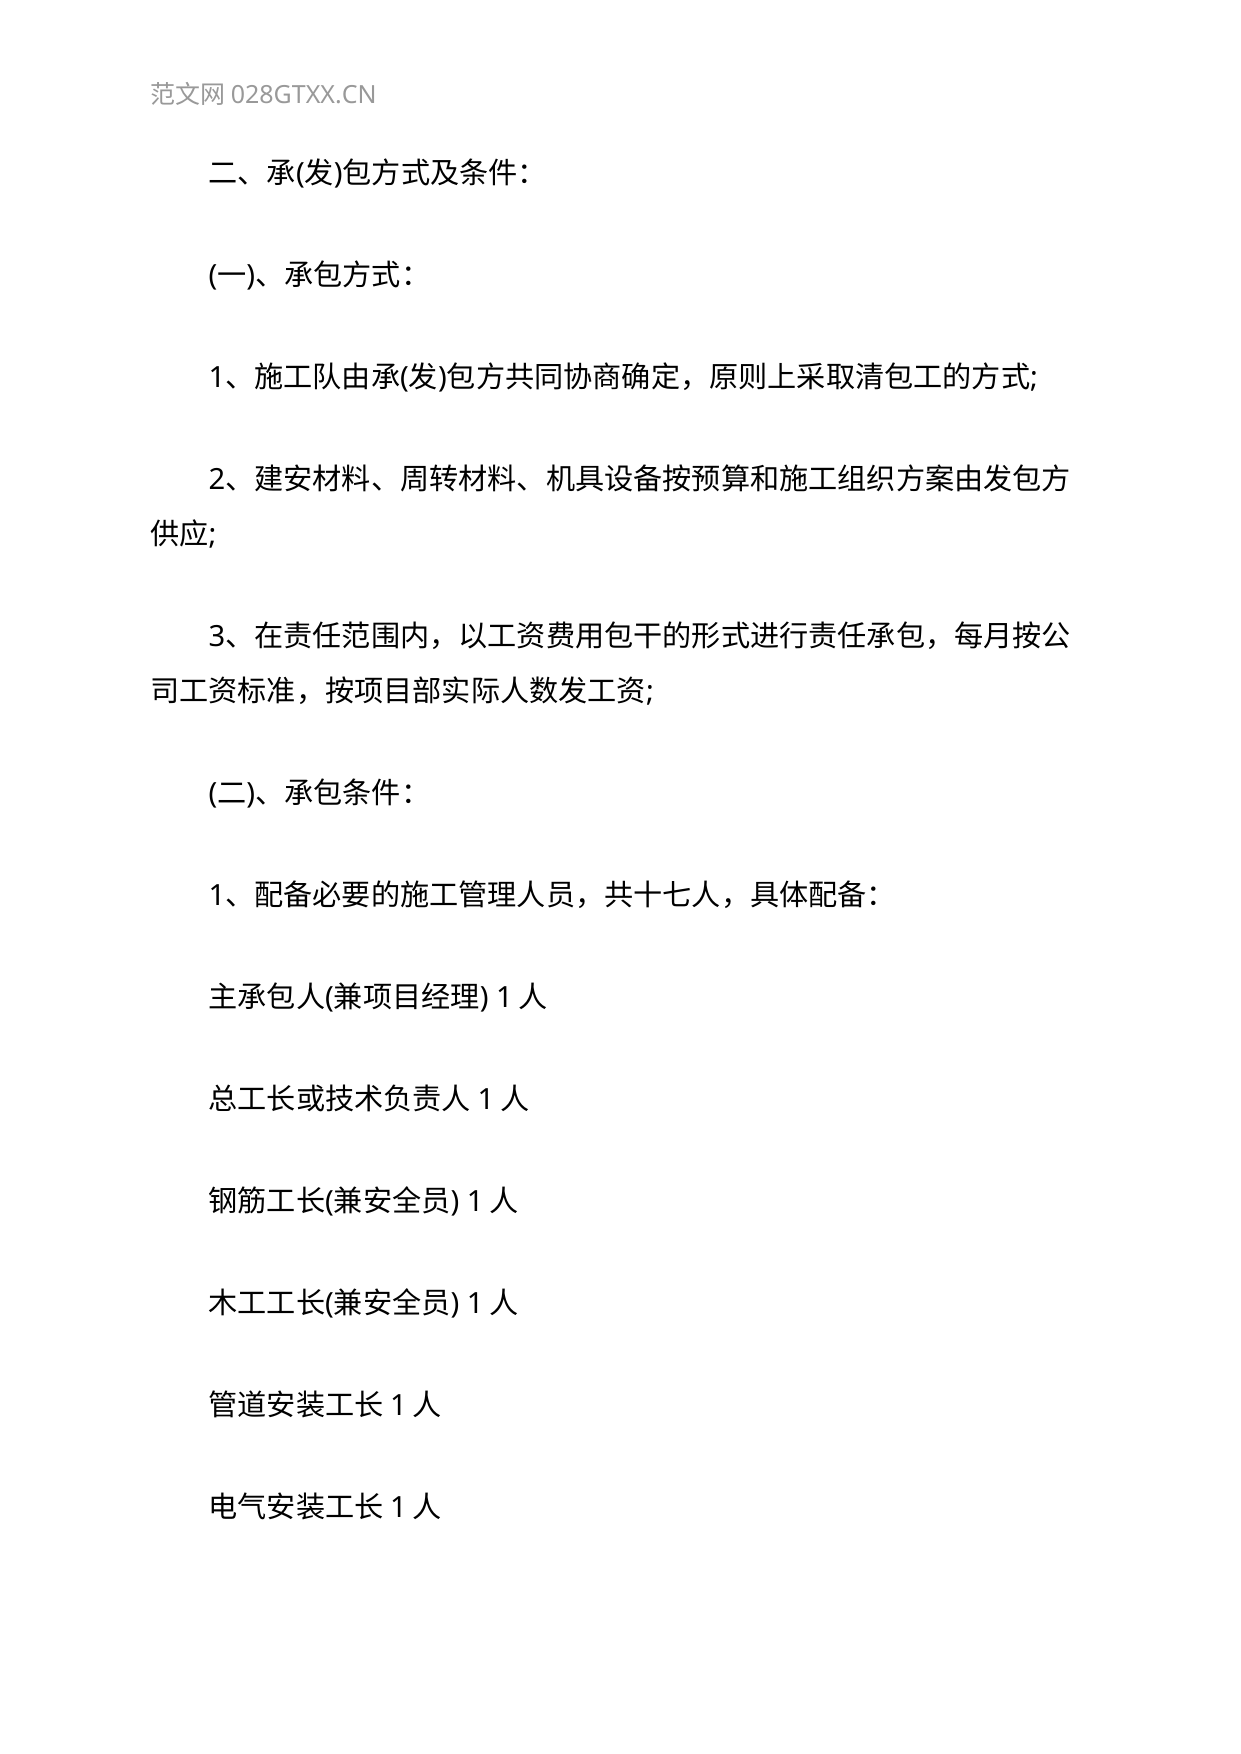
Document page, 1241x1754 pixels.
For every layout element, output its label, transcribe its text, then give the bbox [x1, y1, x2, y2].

text 3、在责任范围内，以工资费用包干的形式进行责任承包，每月按公司工资标准，按项目部实际人数发工资; [150, 613, 1090, 710]
text (二)、承包条件： [150, 770, 1090, 812]
text 主承包人(兼项目经理) 1人 [150, 974, 1090, 1016]
text 1、施工队由承(发)包方共同协商确定，原则上采取清包工的方式; [150, 354, 1090, 396]
text 管道安装工长 1人 [150, 1382, 1090, 1424]
text 2、建安材料、周转材料、机具设备按预算和施工组织方案由发包方供应; [150, 456, 1090, 553]
text 钢筋工长(兼安全员) 1人 [150, 1178, 1090, 1220]
text 二、承(发)包方式及条件： [150, 150, 1090, 192]
text 总工长或技术负责人 1人 [150, 1076, 1090, 1118]
text (一)、承包方式： [150, 252, 1090, 294]
text 1、配备必要的施工管理人员，共十七人，具体配备： [150, 872, 1090, 914]
text 木工工长(兼安全员) 1人 [150, 1280, 1090, 1322]
text 电气安装工长 1人 [150, 1484, 1090, 1526]
